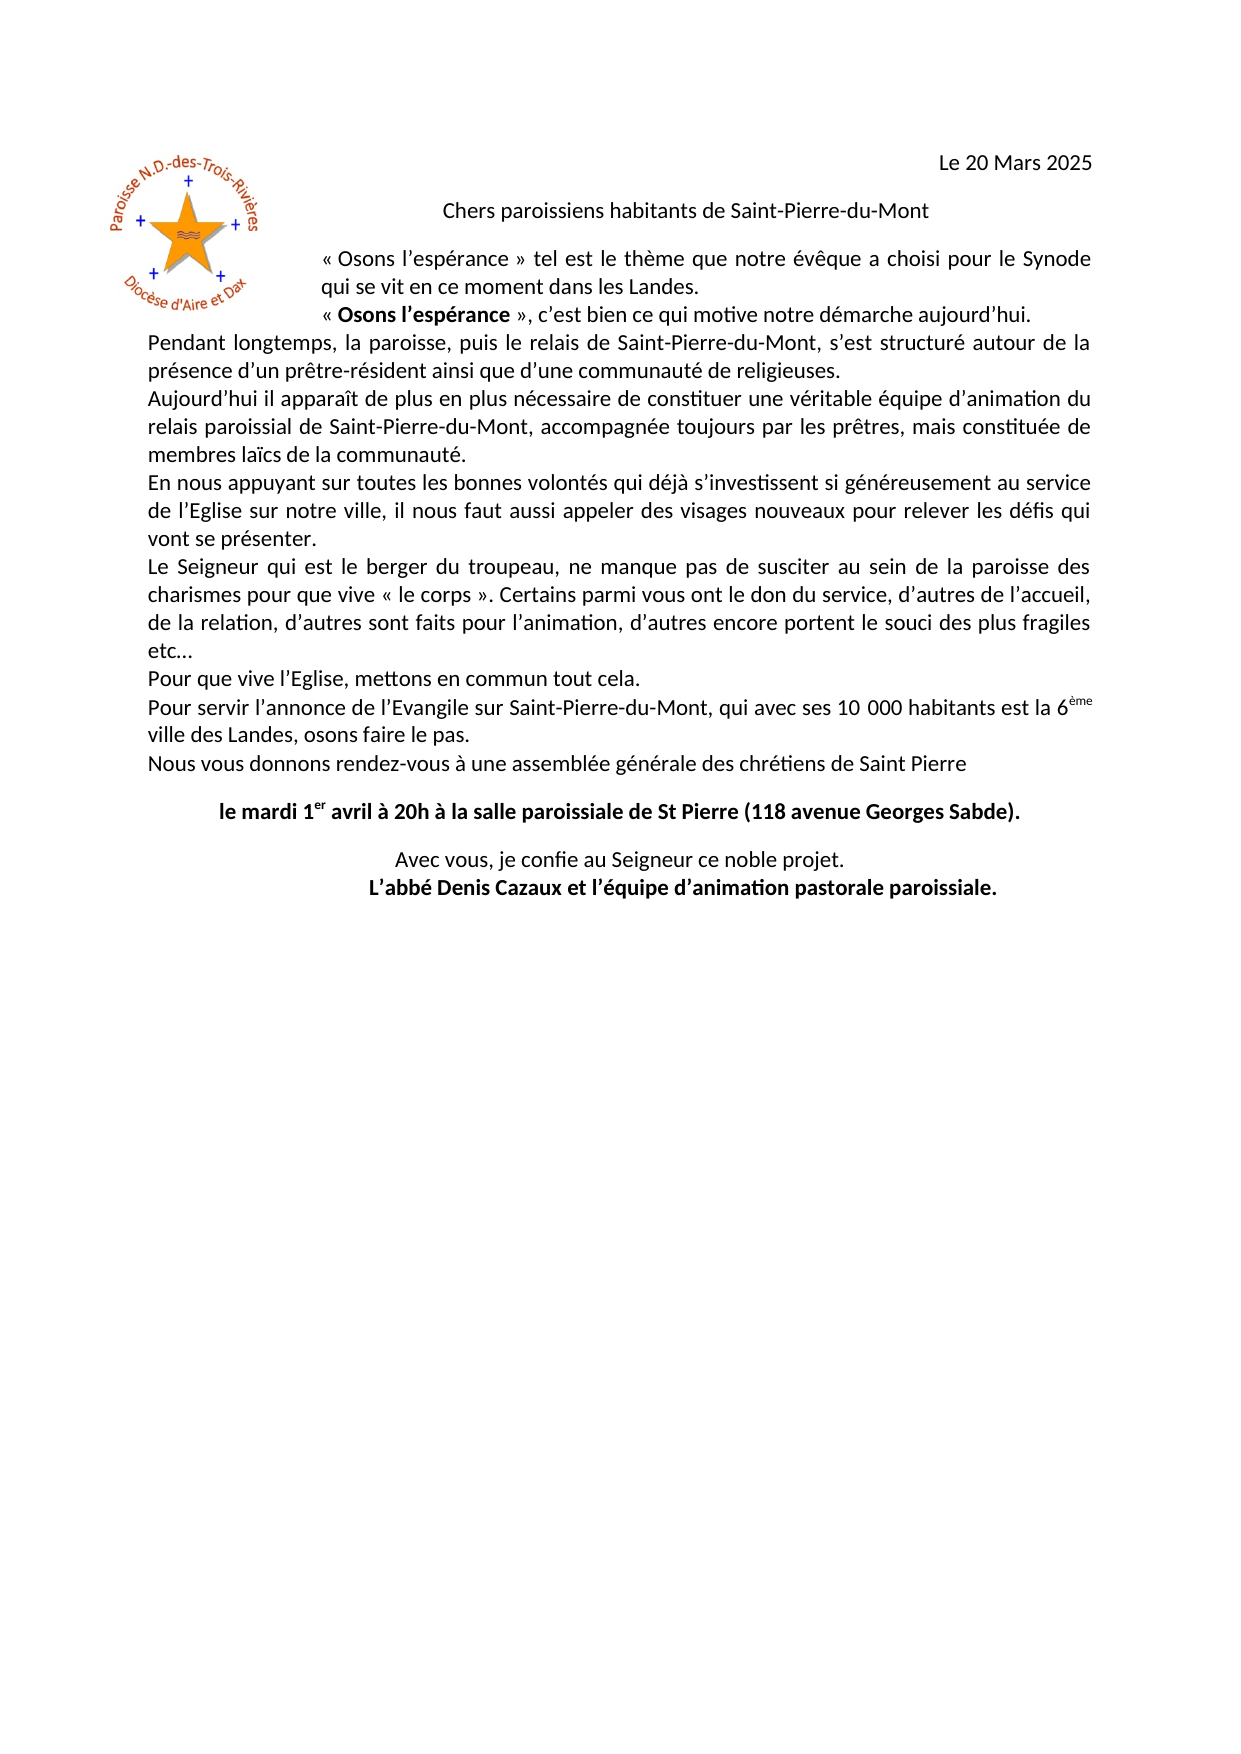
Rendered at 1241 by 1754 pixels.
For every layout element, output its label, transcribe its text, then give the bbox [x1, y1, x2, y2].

text En nous appuyant sur toutes les bonnes volontés qui déjà s’investissent si généreusement au service de l’Eglise sur notre ville, il nous faut aussi appeler des visages nouveaux pour relever les défis qui vont se présenter. [148, 468, 1093, 552]
text Pour que vive l’Eglise, mettons en commun tout cela. [148, 664, 1093, 693]
text Avec vous, je confie au Seigneur ce noble projet. [148, 845, 1093, 873]
text le mardi 1er avril à 20h à la salle paroissiale de St Pierre (118 avenue Georges Sabde). [148, 797, 1093, 825]
picture [71, 150, 302, 311]
text Le 20 Mars 2025 [148, 148, 1093, 176]
text Le Seigneur qui est le berger du troupeau, ne manque pas de susciter au sein de la paroisse des charismes pour que vive « le corps ». Certains parmi vous ont le don du service, d’autres de l’accueil, de la relation, d’autres sont faits pour l’animation, d’autres encore portent le souci des plus fragiles etc… [148, 552, 1093, 664]
text Aujourd’hui il apparaît de plus en plus nécessaire de constituer une véritable équipe d’animation du relais paroissial de Saint-Pierre-du-Mont, accompagnée toujours par les prêtres, mais constituée de membres laïcs de la communauté. [148, 384, 1093, 468]
text L’abbé Denis Cazaux et l’équipe d’animation pastorale paroissiale. [295, 873, 1093, 901]
text Pendant longtemps, la paroisse, puis le relais de Saint-Pierre-du-Mont, s’est structuré autour de la présence d’un prêtre-résident ainsi que d’une communauté de religieuses. [148, 328, 1093, 384]
text « Osons l’espérance », c’est bien ce qui motive notre démarche aujourd’hui. [148, 300, 1093, 328]
text « Osons l’espérance » tel est le thème que notre évêque a choisi pour le Synode qui se vit en ce moment dans les Landes. [302, 244, 1093, 300]
text Pour servir l’annonce de l’Evangile sur Saint-Pierre-du-Mont, qui avec ses 10 000 habitants est la 6ème ville des Landes, osons faire le pas. [148, 693, 1093, 749]
text Chers paroissiens habitants de Saint-Pierre-du-Mont [302, 196, 1093, 224]
text Nous vous donnons rendez-vous à une assemblée générale des chrétiens de Saint Pierre [148, 749, 1093, 777]
